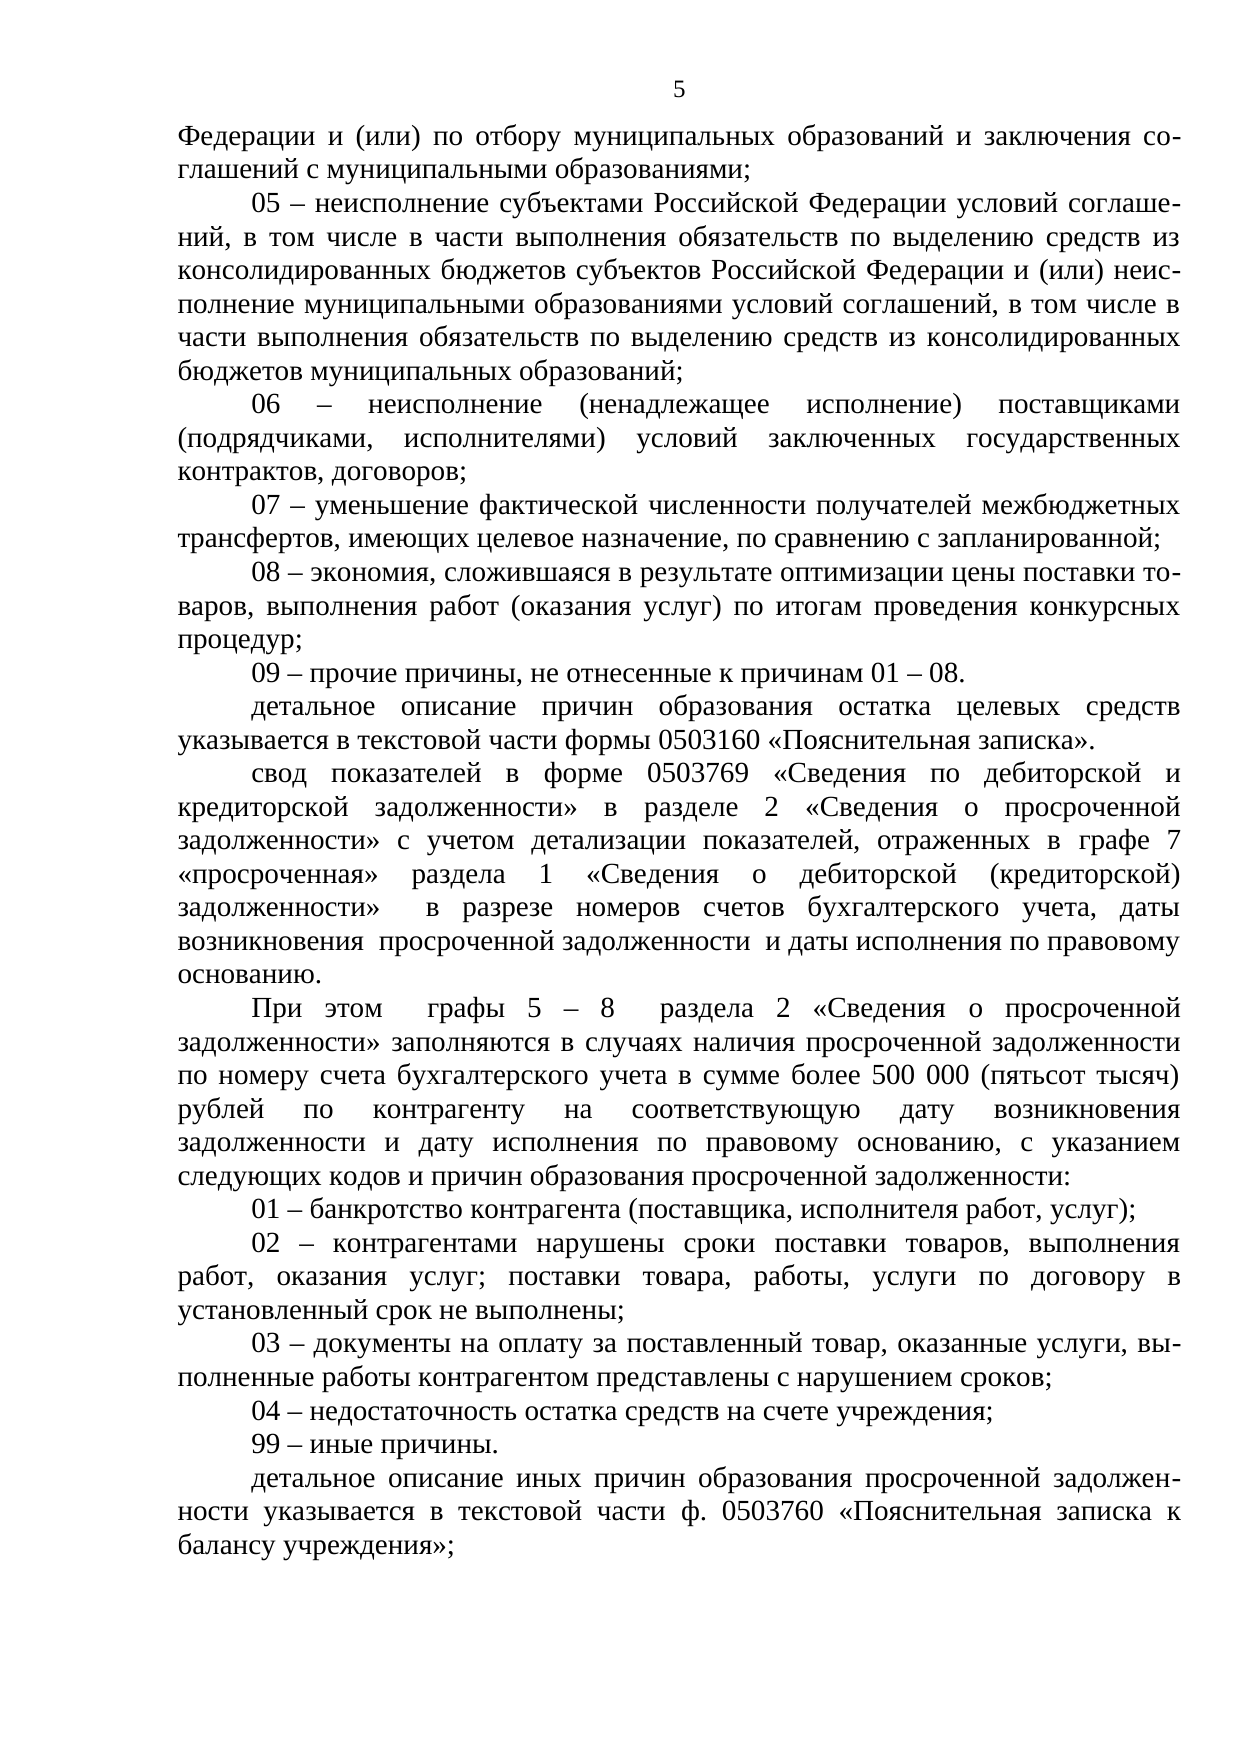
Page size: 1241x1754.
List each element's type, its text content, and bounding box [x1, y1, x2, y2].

text 04 – недостаточность остатка средств на счете учреждения; [177, 1393, 1181, 1426]
text 99 – иные причины. [177, 1426, 1181, 1460]
text детальное описание иных причин образования просроченной задолженности указывается в текстовой части ф. 0503760 «Пояснительная записка к балансу учреждения»; [177, 1460, 1181, 1560]
text 06 – неисполнение (ненадлежащее исполнение) поставщиками (подрядчиками, исполнителями) условий заключенных государственных контрактов, договоров; [177, 386, 1181, 487]
text 09 – прочие причины, не отнесенные к причинам 01 – 08. [177, 655, 1181, 688]
text 03 – документы на оплату за поставленный товар, оказанные услуги, выполненные работы контрагентом представлены с нарушением сроков; [177, 1326, 1181, 1393]
text свод показателей в форме 0503769 «Сведения по дебиторской и кредиторской задолженности» в разделе 2 «Сведения о просроченной задолженности» с учетом детализации показателей, отраженных в графе 7 «просроченная» раздела 1 «Сведения о дебиторской (кредиторской) задолженности» в разрезе номеров счетов бухгалтерского учета, даты возникновения просроченной задолженности и даты исполнения по правовому основанию. [177, 755, 1181, 990]
text 08 – экономия, сложившаяся в результате оптимизации цены поставки товаров, выполнения работ (оказания услуг) по итогам проведения конкурсных процедур; [177, 554, 1181, 655]
text детальное описание причин образования остатка целевых средств указывается в текстовой части формы 0503160 «Пояснительная записка». [177, 688, 1181, 755]
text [177, 118, 1181, 185]
text 02 – контрагентами нарушены сроки поставки товаров, выполнения работ, оказания услуг; поставки товара, работы, услуги по договору в установленный срок не выполнены; [177, 1225, 1181, 1326]
text 01 – банкротство контрагента (поставщика, исполнителя работ, услуг); [177, 1191, 1181, 1225]
text При этом графы 5 – 8 раздела 2 «Сведения о просроченной задолженности» заполняются в случаях наличия просроченной задолженности по номеру счета бухгалтерского учета в сумме более 500 000 (пятьсот тысяч) рублей по контрагенту на соответствующую дату возникновения задолженности и дату исполнения по правовому основанию, с указанием следующих кодов и причин образования просроченной задолженности: [177, 990, 1181, 1191]
text 07 – уменьшение фактической численности получателей межбюджетных трансфертов, имеющих целевое назначение, по сравнению с запланированной; [177, 487, 1181, 554]
text 05 – неисполнение субъектами Российской Федерации условий соглашений, в том числе в части выполнения обязательств по выделению средств из консолидированных бюджетов субъектов Российской Федерации и (или) неисполнение муниципальными образованиями условий соглашений, в том числе в части выполнения обязательств по выделению средств из консолидированных бюджетов муниципальных образований; [177, 185, 1181, 386]
